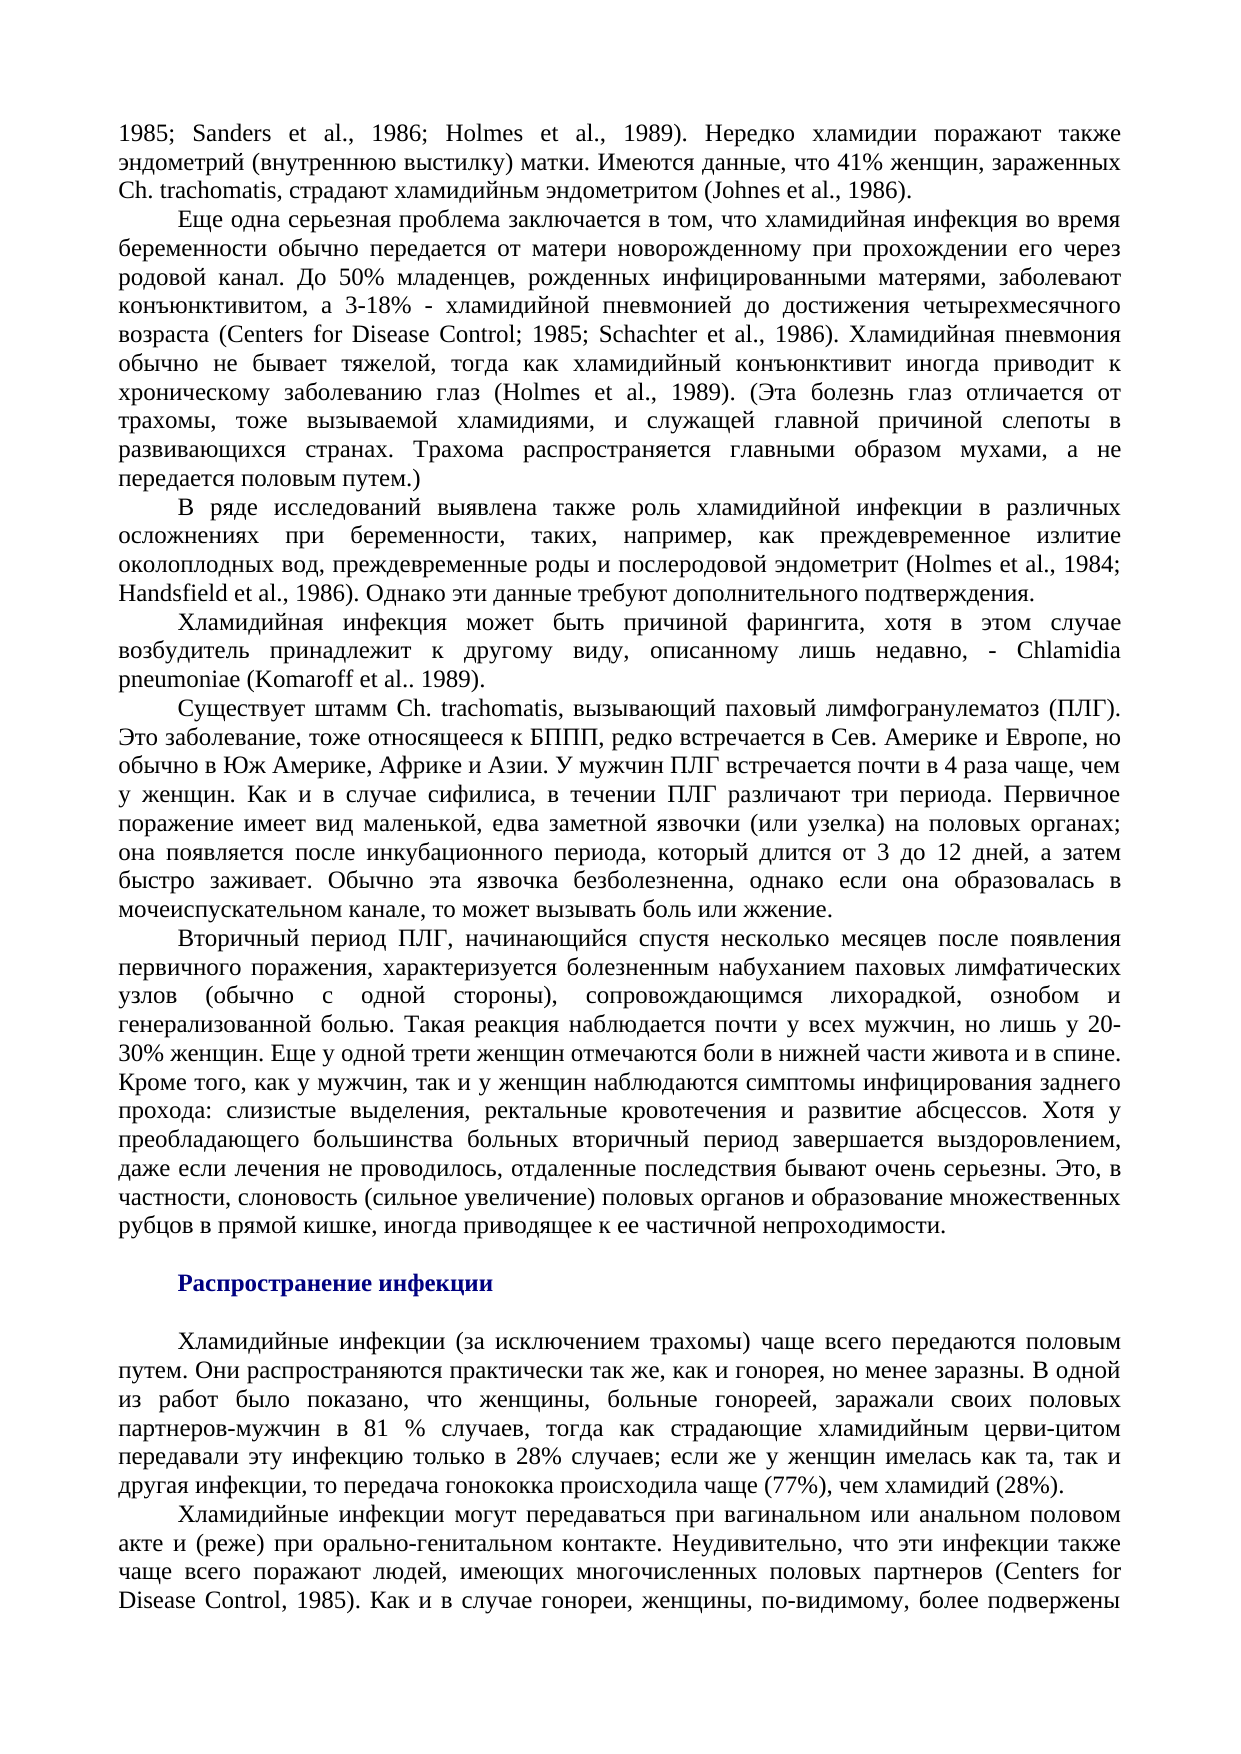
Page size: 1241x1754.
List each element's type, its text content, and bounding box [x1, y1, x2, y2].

text Вторичный период ПЛГ, начинающийся спустя несколько месяцев после появления первичного поражения, характеризуется болезненным набуханием паховых лимфатических узлов (обычно с одной стороны), сопровождающимся лихорадкой, ознобом и генерализованной болью. Такая реакция наблюдается почти у всех мужчин, но лишь у 20-30% женщин. Еще у одной трети женщин отмечаются боли в нижней части живота и в спине. Кроме того, как у мужчин, так и у женщин наблюдаются симптомы инфицирования заднего прохода: слизистые выделения, ректальные кровотечения и развитие абсцессов. Хотя у преобладающего большинства больных вторичный период завершается выздоровлением, даже если лечения не проводилось, отдаленные последствия бывают очень серьезны. Это, в частности, слоновость (сильное увеличение) половых органов и образование множественных рубцов в прямой кишке, иногда приводящее к ее частичной непроходимости. [118, 923, 1122, 1239]
text Существует штамм Ch. trachomatis, вызывающий паховый лимфогранулематоз (ПЛГ). Это заболевание, тоже относящееся к БППП, редко встречается в Сев. Америке и Европе, но обычно в Юж Америке, Африке и Азии. У мужчин ПЛГ встречается почти в 4 раза чаще, чем у женщин. Как и в случае сифилиса, в течении ПЛГ различают три периода. Первичное поражение имеет вид маленькой, едва заметной язвочки (или узелка) на половых органах; она появляется после инкубационного периода, который длится от 3 до 12 дней, а затем быстро заживает. Обычно эта язвочка безболезненна, однако если она образовалась в мочеиспускательном канале, то может вызывать боль или жжение. [118, 693, 1122, 923]
text В ряде исследований выявлена также роль хламидийной инфекции в различных осложнениях при беременности, таких, например, как преждевременное излитие околоплодных вод, преждевременные роды и послеродовой эндометрит (Holmes et al., 1984; Handsfield et al., 1986). Однако эти данные требуют дополнительного подтверждения. [118, 492, 1122, 607]
subtitle Распространение инфекции [118, 1268, 1122, 1297]
text Хламидийная инфекция может быть причиной фарингита, хотя в этом случае возбудитель принадлежит к другому виду, описанному лишь недавно, - Chlamidia pneumoniae (Komaroff et al.. 1989). [118, 607, 1122, 693]
text Хламидийные инфекции (за исключением трахомы) чаще всего передаются половым путем. Они распространяются практически так же, как и гонорея, но менее заразны. В одной из работ было показано, что женщины, больные гонореей, заражали своих половых партнеров-мужчин в 81 % случаев, тогда как страдающие хламидийным церви-цитом передавали эту инфекцию только в 28% случаев; если же у женщин имелась как та, так и другая инфекции, то передача гонококка происходила чаще (77%), чем хламидий (28%). [118, 1326, 1122, 1499]
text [118, 118, 1122, 204]
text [118, 1499, 1122, 1614]
text Еще одна серьезная проблема заключается в том, что хламидийная инфекция во время беременности обычно передается от матери новорожденному при прохождении его через родовой канал. До 50% младенцев, рожденных инфицированными матерями, заболевают конъюнктивитом, а 3-18% - хламидийной пневмонией до достижения четырехмесячного возраста (Centers for Disease Control; 1985; Schachter et al., 1986). Хламидийная пневмония обычно не бывает тяжелой, тогда как хламидийный конъюнктивит иногда приводит к хроническому заболеванию глаз (Holmes et al., 1989). (Эта болезнь глаз отличается от трахомы, тоже вызываемой хламидиями, и служащей главной причиной слепоты в развивающихся странах. Трахома распространяется главными образом мухами, а не передается половым путем.) [118, 204, 1122, 492]
